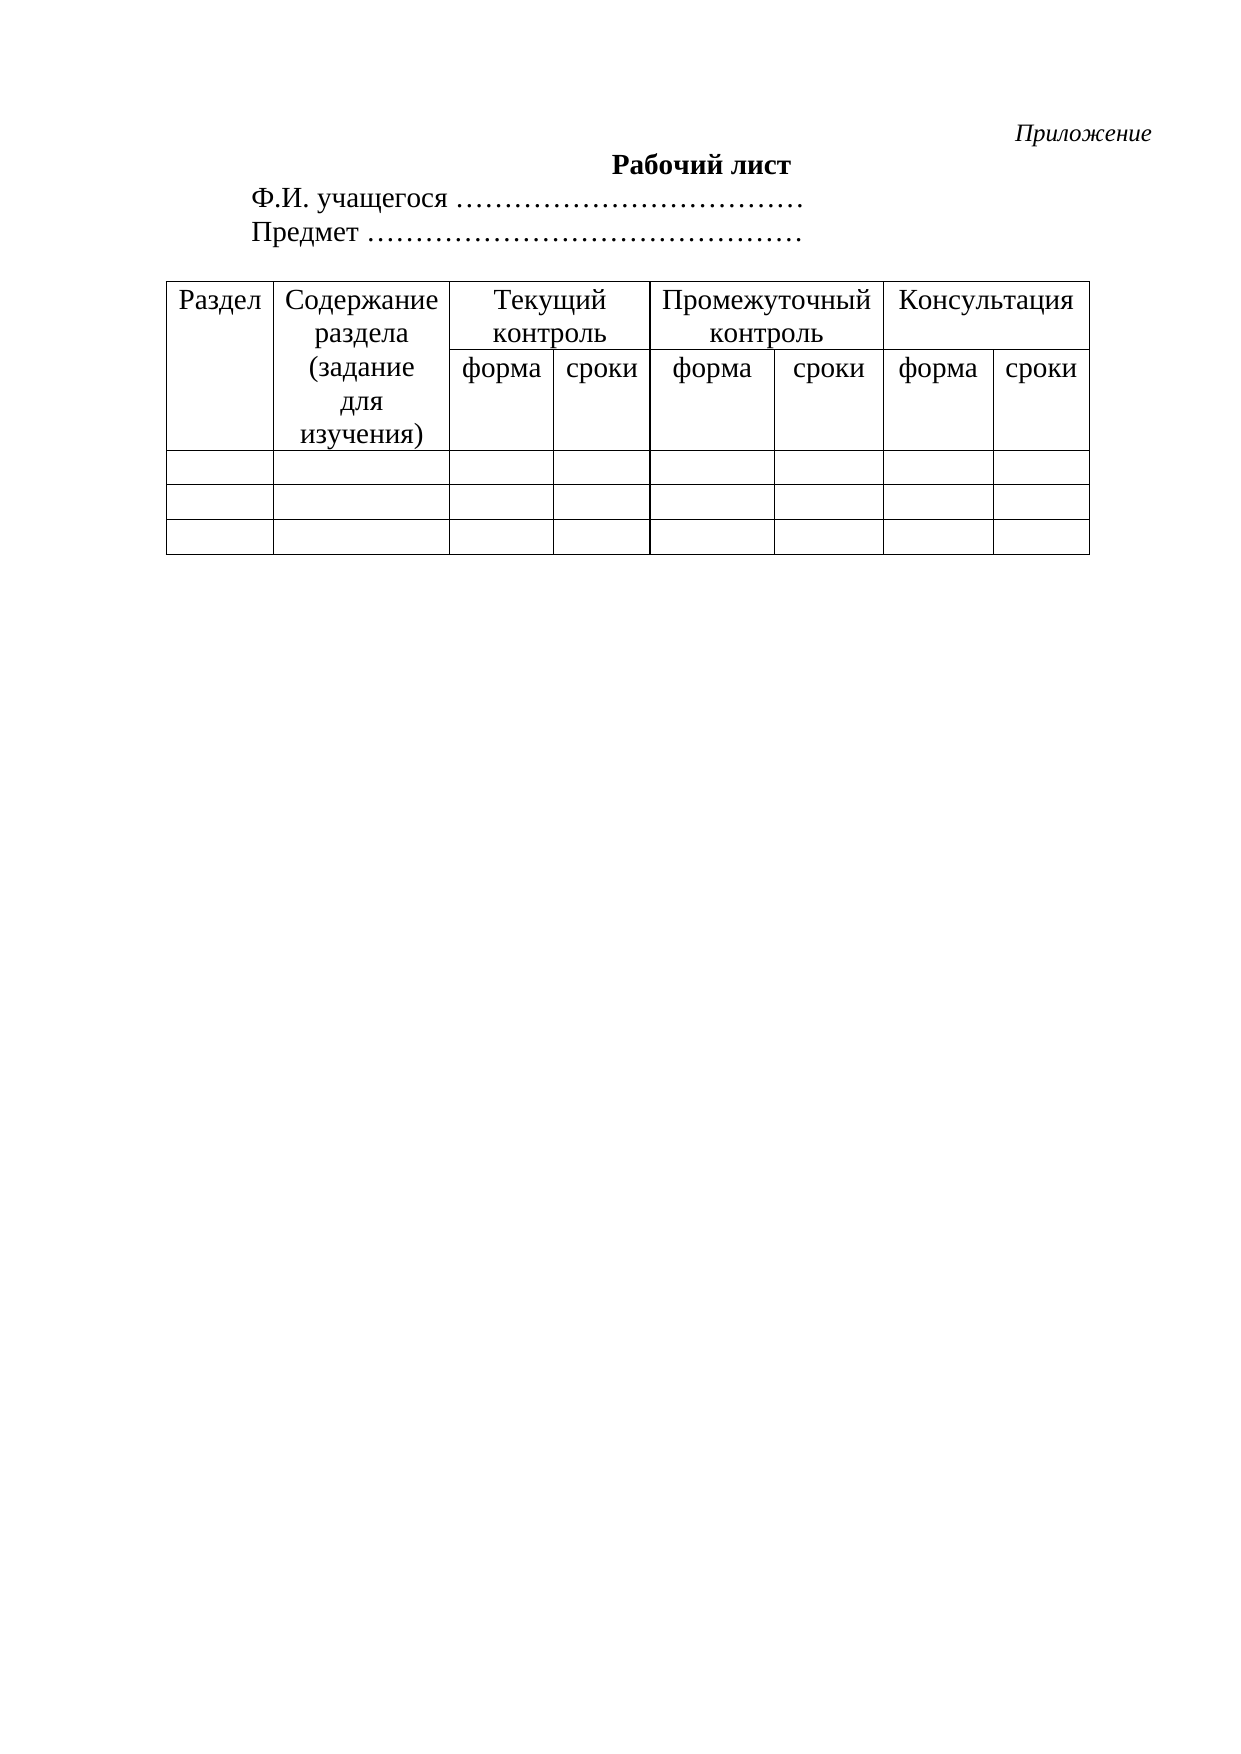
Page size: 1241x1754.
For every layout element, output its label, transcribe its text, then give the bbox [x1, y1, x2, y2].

table_cell [274, 485, 449, 519]
table_cell сроки [994, 350, 1089, 450]
table_cell [554, 485, 649, 519]
table_cell [450, 485, 553, 519]
table_cell [884, 451, 993, 484]
table_header Раздел [167, 282, 273, 450]
table_cell [167, 485, 273, 519]
text Ф.И. учащегося ……………………………… [251, 180, 1152, 214]
table_cell форма [884, 350, 993, 450]
table_cell [167, 451, 273, 484]
table_cell [554, 520, 649, 553]
table_cell [775, 451, 883, 484]
text Предмет ……………………………………… [177, 214, 1152, 247]
table_cell [274, 451, 449, 484]
table_cell [994, 520, 1089, 553]
table_cell [274, 520, 449, 553]
text Рабочий лист [251, 147, 1152, 180]
table_cell [651, 451, 774, 484]
table_cell [651, 485, 774, 519]
text Приложение [251, 118, 1152, 147]
table_cell [450, 520, 553, 553]
table_cell [994, 451, 1089, 484]
table_cell форма [651, 350, 774, 450]
table_cell [554, 451, 649, 484]
table_cell [167, 520, 273, 553]
table_cell форма [450, 350, 553, 450]
table_header Текущий контроль [450, 282, 649, 349]
table_header Промежуточный контроль [651, 282, 883, 349]
table_cell [884, 520, 993, 553]
table_header Содержание раздела (задание для изучения) [274, 282, 449, 450]
table_cell [450, 451, 553, 484]
table_header Консультация [884, 282, 1089, 349]
table_cell [884, 485, 993, 519]
table_cell [994, 485, 1089, 519]
table_cell [651, 520, 774, 553]
table_cell [775, 520, 883, 553]
table_cell [775, 485, 883, 519]
table_cell сроки [554, 350, 649, 450]
table_cell сроки [775, 350, 883, 450]
